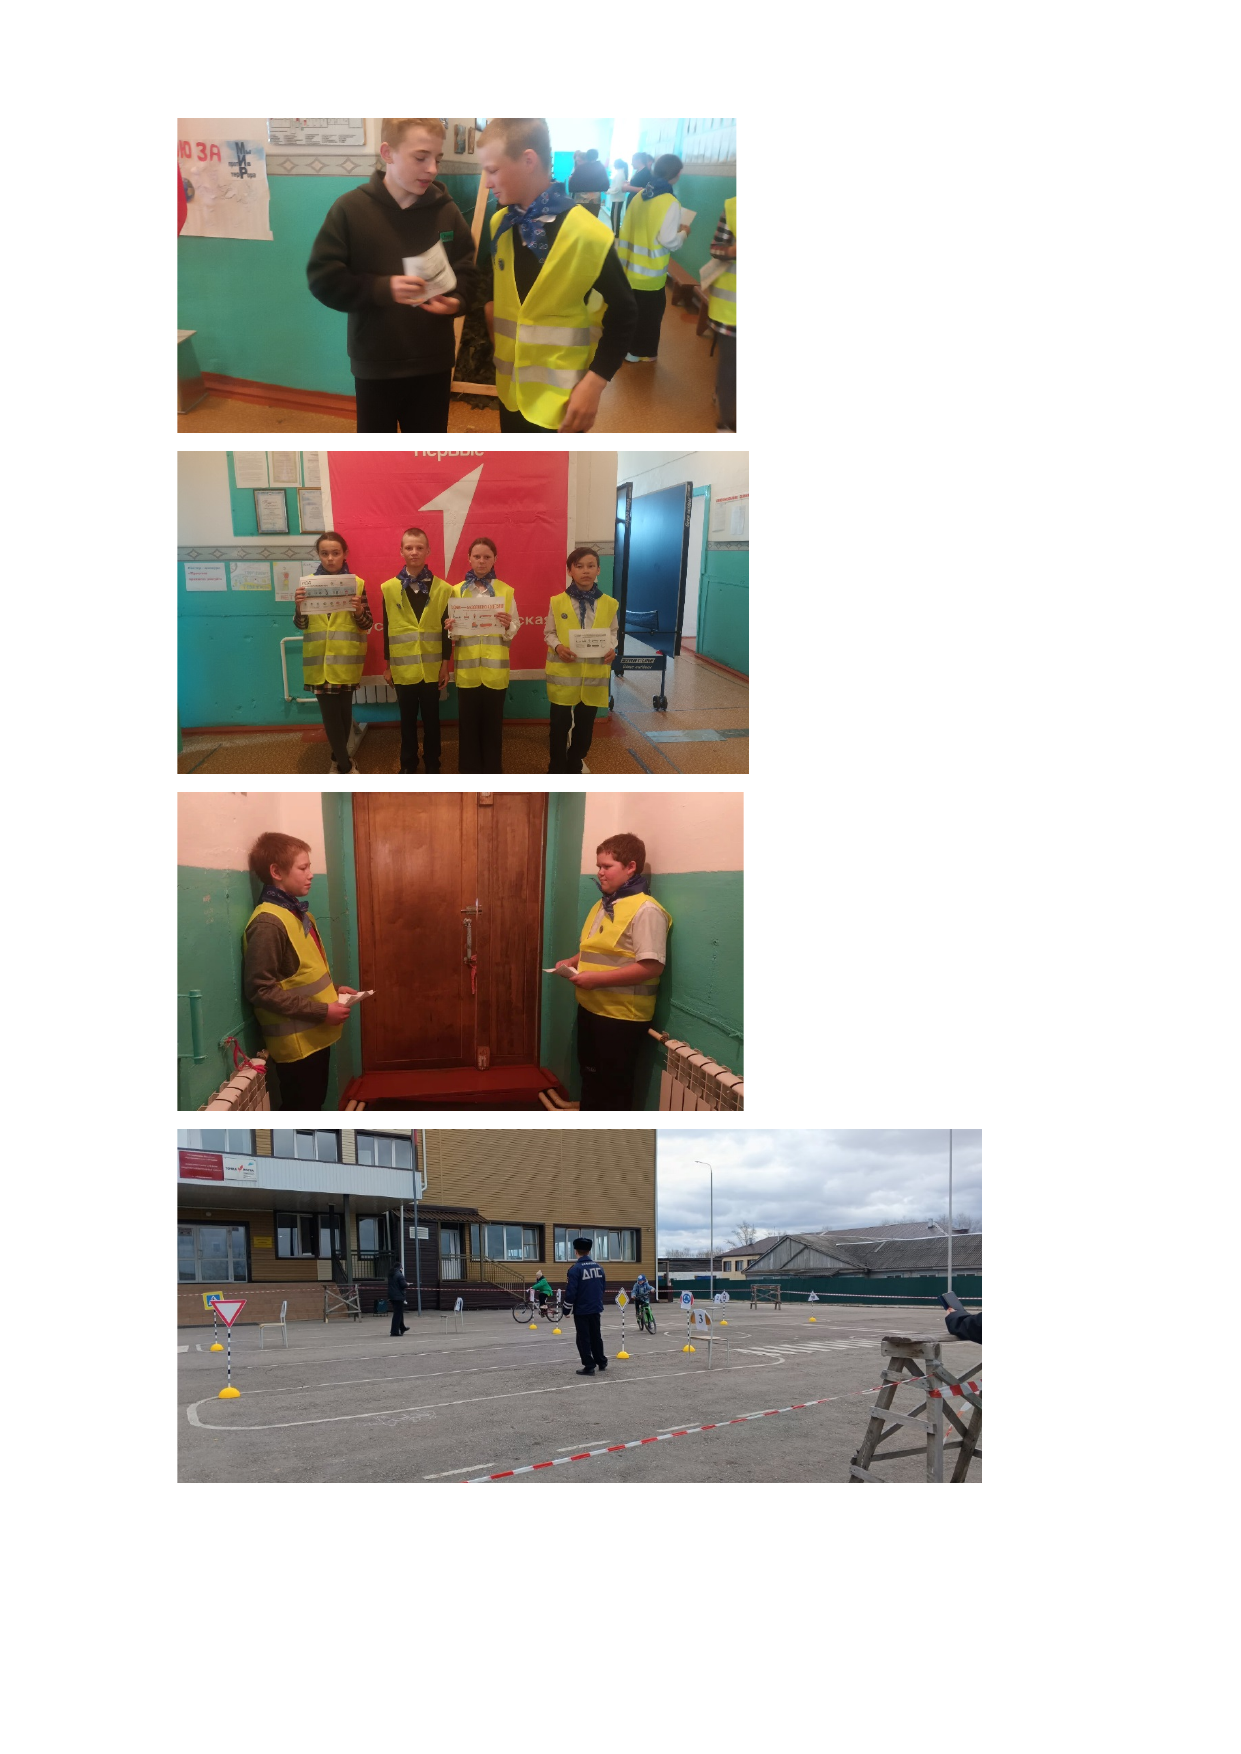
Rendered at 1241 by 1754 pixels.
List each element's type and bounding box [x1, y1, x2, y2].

picture [177, 792, 744, 1111]
picture [177, 451, 749, 774]
picture [177, 1129, 982, 1483]
picture [177, 118, 737, 433]
